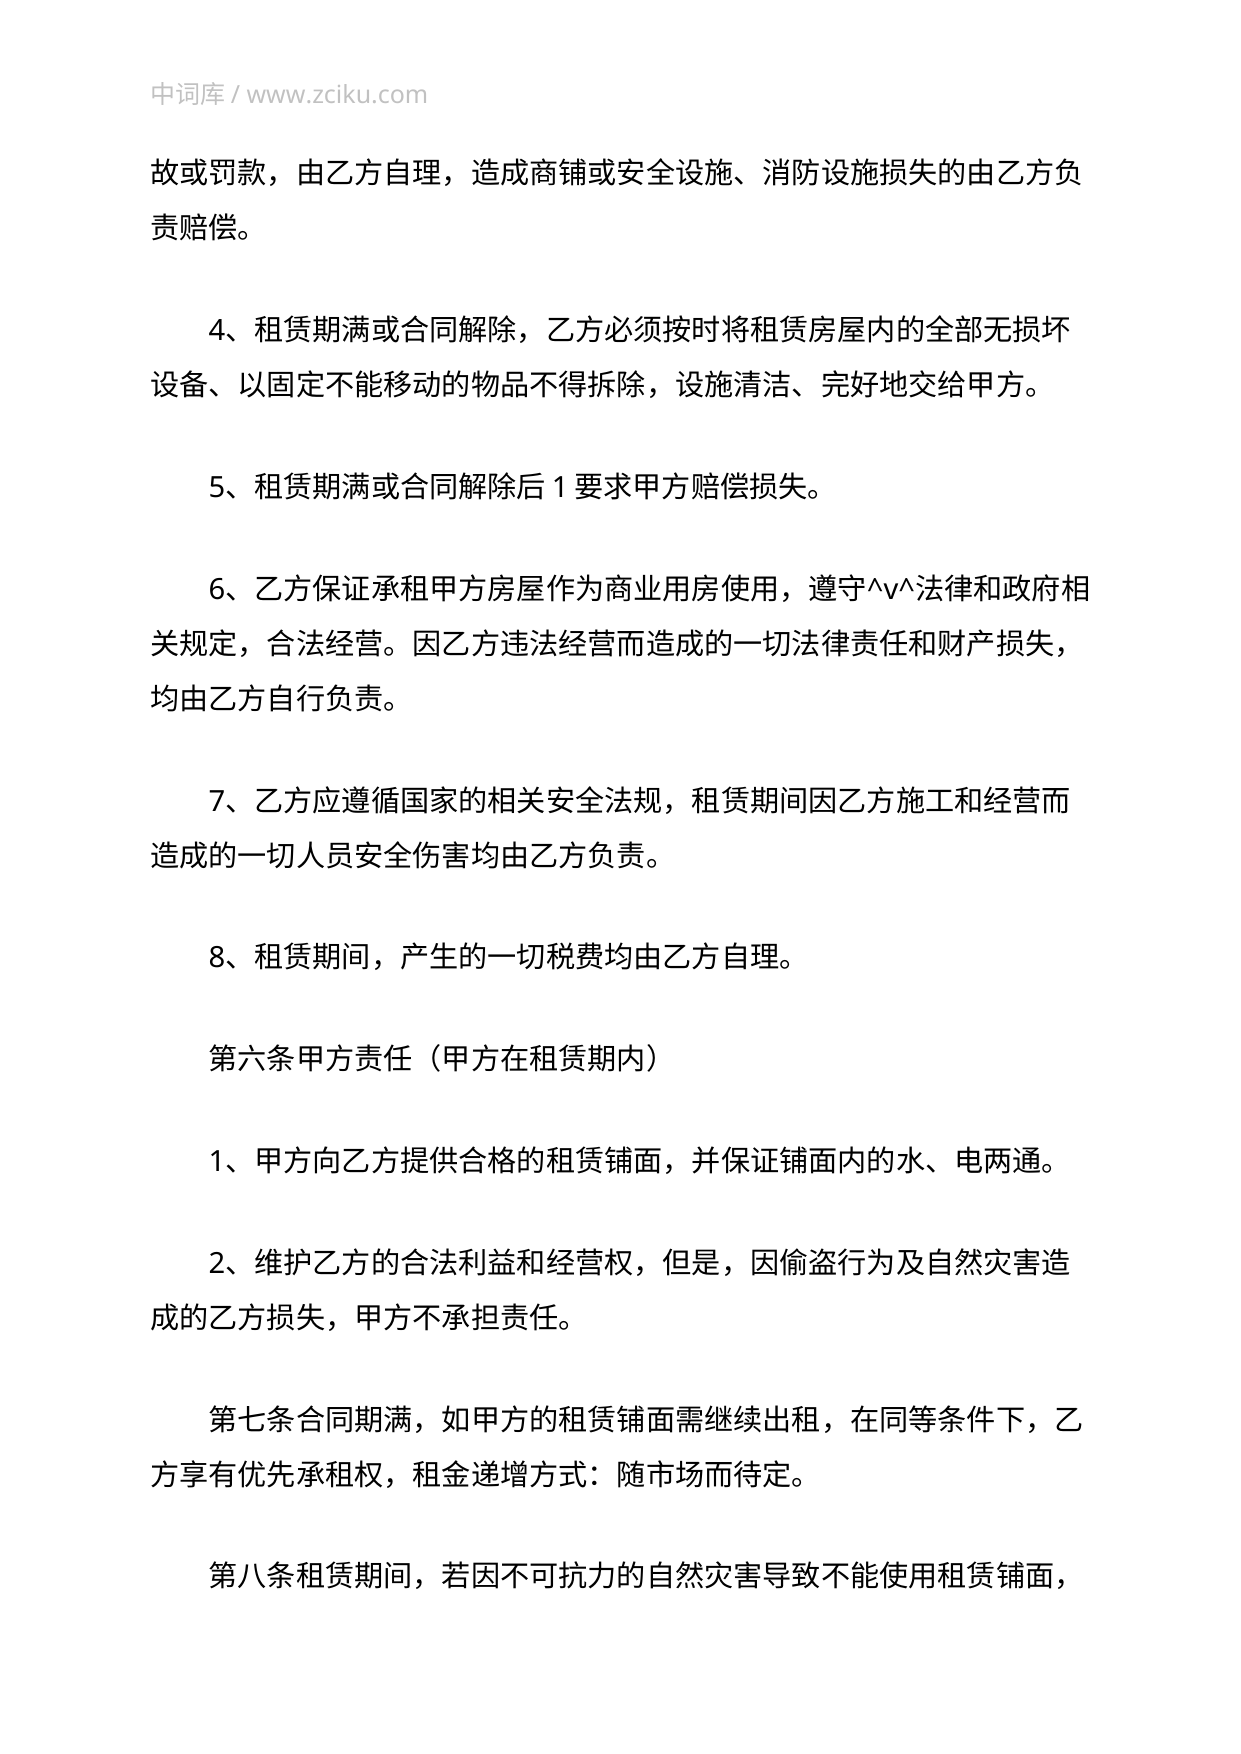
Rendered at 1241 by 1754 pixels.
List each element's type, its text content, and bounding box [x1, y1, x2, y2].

text 1、甲方向乙方提供合格的租赁铺面，并保证铺面内的水、电两通。 [150, 1138, 1090, 1180]
text 6、乙方保证承租甲方房屋作为商业用房使用，遵守^v^法律和政府相关规定，合法经营。因乙方违法经营而造成的一切法律责任和财产损失，均由乙方自行负责。 [150, 565, 1090, 718]
text 8、租赁期间，产生的一切税费均由乙方自理。 [150, 934, 1090, 976]
text 第六条甲方责任（甲方在租赁期内） [150, 1036, 1090, 1078]
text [150, 1553, 1090, 1595]
text 第七条合同期满，如甲方的租赁铺面需继续出租，在同等条件下，乙方享有优先承租权，租金递增方式：随市场而待定。 [150, 1396, 1090, 1493]
text 2、维护乙方的合法利益和经营权，但是，因偷盗行为及自然灾害造成的乙方损失，甲方不承担责任。 [150, 1239, 1090, 1337]
text 5、租赁期满或合同解除后1要求甲方赔偿损失。 [150, 463, 1090, 506]
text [150, 150, 1090, 247]
text 7、乙方应遵循国家的相关安全法规，租赁期间因乙方施工和经营而造成的一切人员安全伤害均由乙方负责。 [150, 777, 1090, 874]
text 4、租赁期满或合同解除，乙方必须按时将租赁房屋内的全部无损坏设备、以固定不能移动的物品不得拆除，设施清洁、完好地交给甲方。 [150, 307, 1090, 404]
